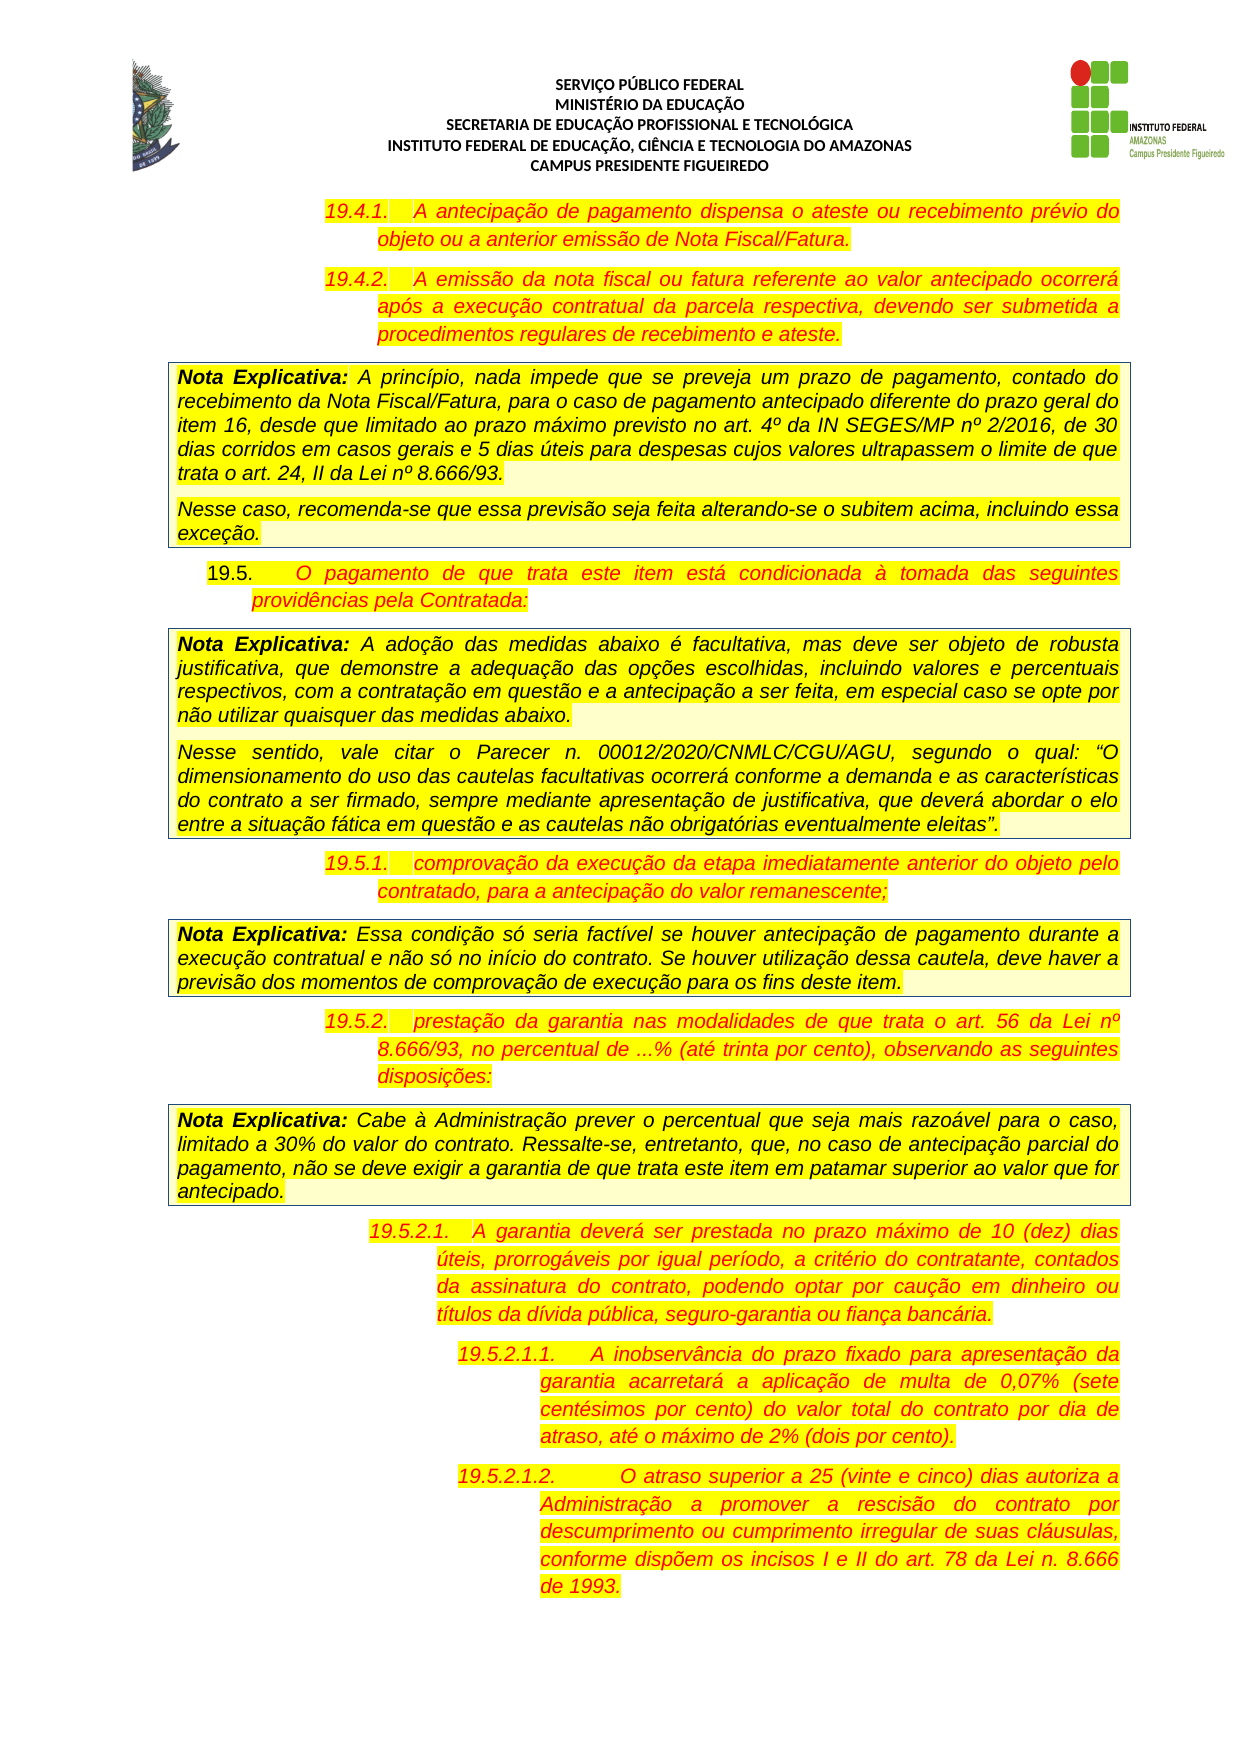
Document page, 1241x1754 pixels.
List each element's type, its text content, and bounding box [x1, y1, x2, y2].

text Nota Explicativa: Cabe à Administração prever o percentual que seja mais razoável para o caso, limitado a 30% do valor do contrato. Ressalte-se, entretanto, que, no caso de antecipação parcial do pagamento, não se deve exigir a garantia de que trata este item em patamar superior ao valor que for antecipado. [169, 1105, 1130, 1205]
picture [132, 54, 181, 175]
list O atraso superior a 25 (vinte e cinco) dias autoriza a Administração a promover a rescisão do contrato por descumprimento ou cumprimento irregular de suas cláusulas, conforme dispõem os incisos I e II do art. 78 da Lei n. 8.666 de 1993. [458, 1464, 1122, 1598]
text Nota Explicativa: A adoção das medidas abaixo é facultativa, mas deve ser objeto de robusta justificativa, que demonstre a adequação das opções escolhidas, incluindo valores e percentuais respectivos, com a contratação em questão e a antecipação a ser feita, em especial caso se opte por não utilizar quaisquer das medidas abaixo. [169, 629, 1130, 727]
list A antecipação de pagamento dispensa o ateste ou recebimento prévio do objeto ou a anterior emissão de Nota Fiscal/Fatura. [325, 199, 1122, 251]
text Nesse sentido, vale citar o Parecer n. 00012/2020/CNMLC/CGU/AGU, segundo o qual: “O dimensionamento do uso das cautelas facultativas ocorrerá conforme a demanda e as características do contrato a ser firmado, sempre mediante apresentação de justificativa, que deverá abordar o elo entre a situação fática em questão e as cautelas não obrigatórias eventualmente eleitas”. [169, 737, 1130, 838]
list A inobservância do prazo fixado para apresentação da garantia acarretará a aplicação de multa de 0,07% (sete centésimos por cento) do valor total do contrato por dia de atraso, até o máximo de 2% (dois por cento). [458, 1341, 1122, 1448]
list A garantia deverá ser prestada no prazo máximo de 10 (dez) dias úteis, prorrogáveis por igual período, a critério do contratante, contados da assinatura do contrato, podendo optar por caução em dinheiro ou títulos da dívida pública, seguro-garantia ou fiança bancária. [369, 1219, 1122, 1325]
list prestação da garantia nas modalidades de que trata o art. 56 da Lei nº 8.666/93, no percentual de ...% (até trinta por cento), observando as seguintes disposições: [325, 1009, 1122, 1088]
list comprovação da execução da etapa imediatamente anterior do objeto pelo contratado, para a antecipação do valor remanescente; [325, 851, 1122, 903]
text Nota Explicativa: A princípio, nada impede que se preveja um prazo de pagamento, contado do recebimento da Nota Fiscal/Fatura, para o caso de pagamento antecipado diferente do prazo geral do item 16, desde que limitado ao prazo máximo previsto no art. 4º da IN SEGES/MP nº 2/2016, de 30 dias corridos em casos gerais e 5 dias úteis para despesas cujos valores ultrapassem o limite de que trata o art. 24, II da Lei nº 8.666/93. [169, 363, 1130, 485]
text Nota Explicativa: Essa condição só seria factível se houver antecipação de pagamento durante a execução contratual e não só no início do contrato. Se houver utilização dessa cautela, deve haver a previsão dos momentos de comprovação de execução para os fins deste item. [169, 920, 1130, 996]
text Nesse caso, recomenda-se que essa previsão seja feita alterando-se o subitem acima, incluindo essa exceção. [169, 494, 1130, 547]
list A emissão da nota fiscal ou fatura referente ao valor antecipado ocorrerá após a execução contratual da parcela respectiva, devendo ser submetida a procedimentos regulares de recebimento e ateste. [325, 267, 1122, 346]
list O pagamento de que trata este item está condicionada à tomada das seguintes providências pela Contratada: [207, 561, 1122, 612]
